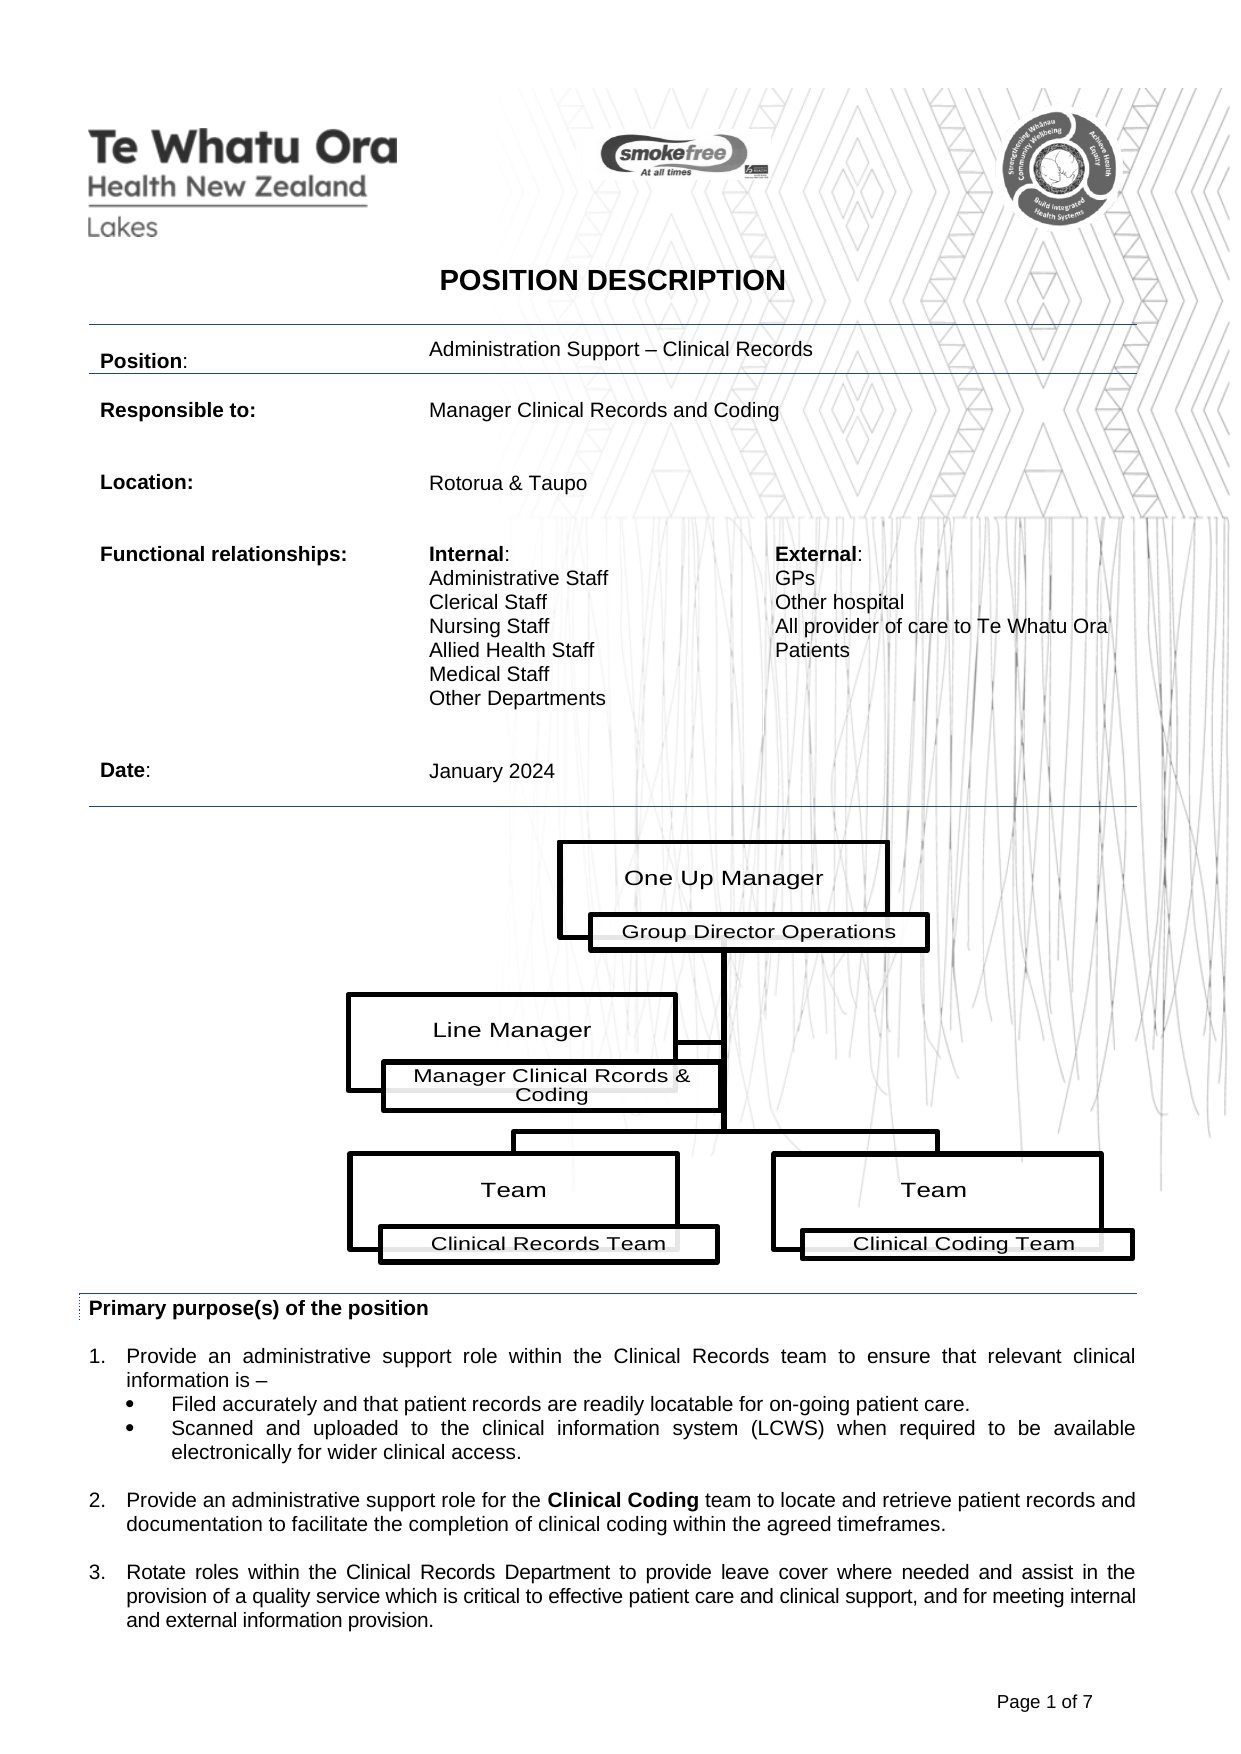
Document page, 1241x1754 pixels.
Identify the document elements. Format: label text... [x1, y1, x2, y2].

list Provide an administrative support role within the Clinical Records team to ensure that relevant clinical information is – [89, 1344, 1137, 1392]
picture [490, 88, 1230, 1239]
list Filed accurately and that patient records are readily locatable for on-going patient care. [126, 1392, 1137, 1416]
list Scanned and uploaded to the clinical information system (LCWS) when required to be available electronically for wider clinical access. [126, 1416, 1137, 1464]
list Rotate roles within the Clinical Records Department to provide leave cover where needed and assist in the provision of a quality service which is critical to effective patient care and clinical support, and for meeting internal and external information provision. [89, 1560, 1137, 1632]
table_cell Responsible to: [89, 374, 418, 446]
table_cell January 2024 [418, 734, 1137, 806]
picture [776, 1157, 1099, 1239]
subtitle Primary purpose(s) of the position [79, 1294, 1137, 1320]
picture [516, 1134, 935, 1239]
table_cell Manager Clinical Records and Coding [418, 374, 1137, 446]
table_cell External: GPs Other hospital All provider of care to Te Whatu Ora Patients [764, 542, 1137, 734]
list Provide an administrative support role for the Clinical Coding team to locate and retrieve patient records and documentation to facilitate the completion of clinical coding within the agreed timeframes. [89, 1488, 1137, 1536]
table_cell Date: [89, 734, 418, 806]
table_cell Location: [89, 446, 418, 542]
picture [88, 128, 397, 237]
table_header Administration Support – Clinical Records [418, 325, 1137, 373]
picture [490, 997, 673, 1059]
picture [490, 1156, 675, 1224]
picture [490, 1113, 721, 1151]
table_cell Internal: Administrative Staff Clerical Staff Nursing Staff Allied Health Staff Medical Staff Other Departments [418, 542, 763, 734]
picture [563, 844, 885, 935]
subtitle POSITION DESCRIPTION [89, 263, 1137, 296]
table_cell Rotorua & Taupo [418, 446, 1137, 542]
table_header Position: [89, 325, 418, 373]
picture [678, 1045, 721, 1059]
table_cell Functional relationships: [89, 542, 418, 734]
